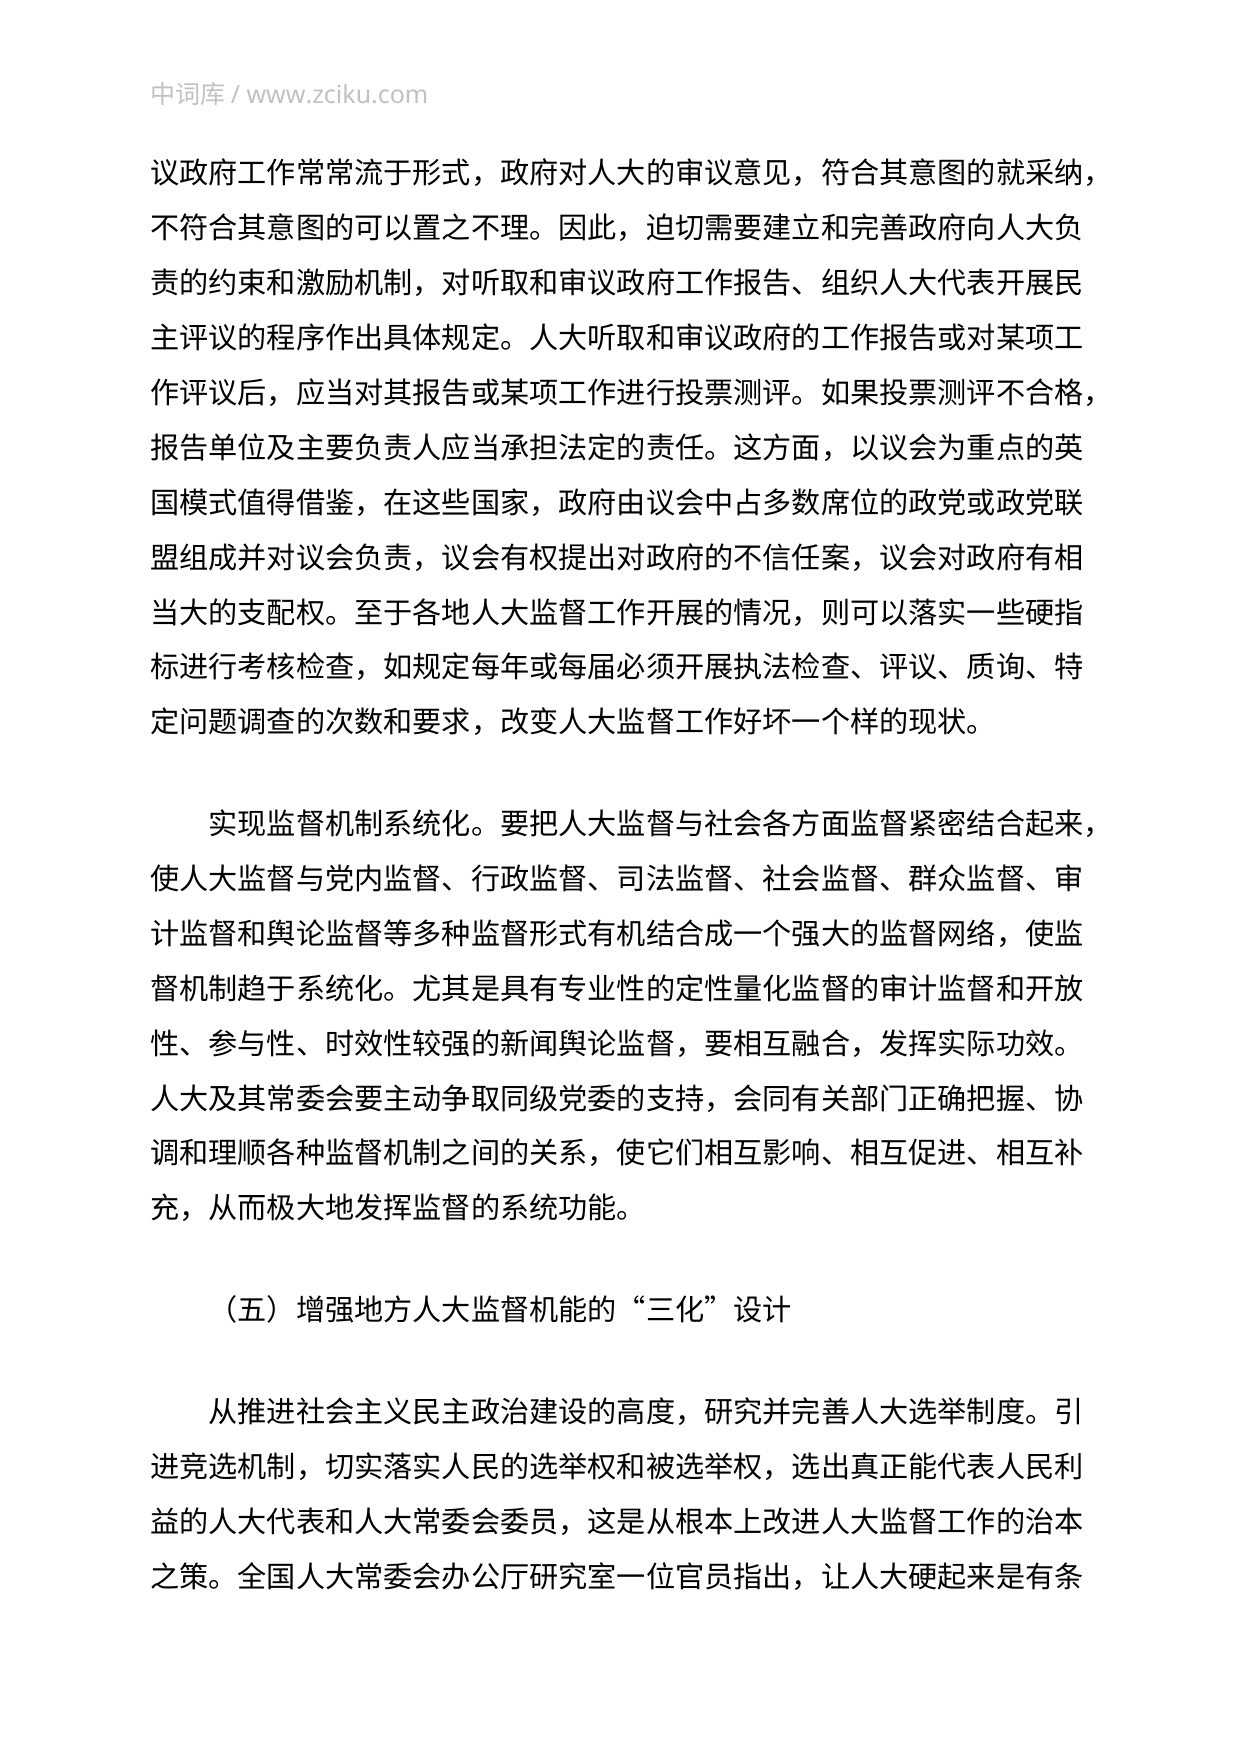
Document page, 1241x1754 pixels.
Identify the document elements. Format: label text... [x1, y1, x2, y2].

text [150, 150, 1090, 741]
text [150, 1388, 1090, 1596]
text 实现监督机制系统化。要把人大监督与社会各方面监督紧密结合起来，使人大监督与党内监督、行政监督、司法监督、社会监督、群众监督、审计监督和舆论监督等多种监督形式有机结合成一个强大的监督网络，使监督机制趋于系统化。尤其是具有专业性的定性量化监督的审计监督和开放性、参与性、时效性较强的新闻舆论监督，要相互融合，发挥实际功效。人大及其常委会要主动争取同级党委的支持，会同有关部门正确把握、协调和理顺各种监督机制之间的关系，使它们相互影响、相互促进、相互补充，从而极大地发挥监督的系统功能。 [150, 801, 1090, 1227]
text （五）增强地方人大监督机能的“三化”设计 [150, 1287, 1090, 1329]
